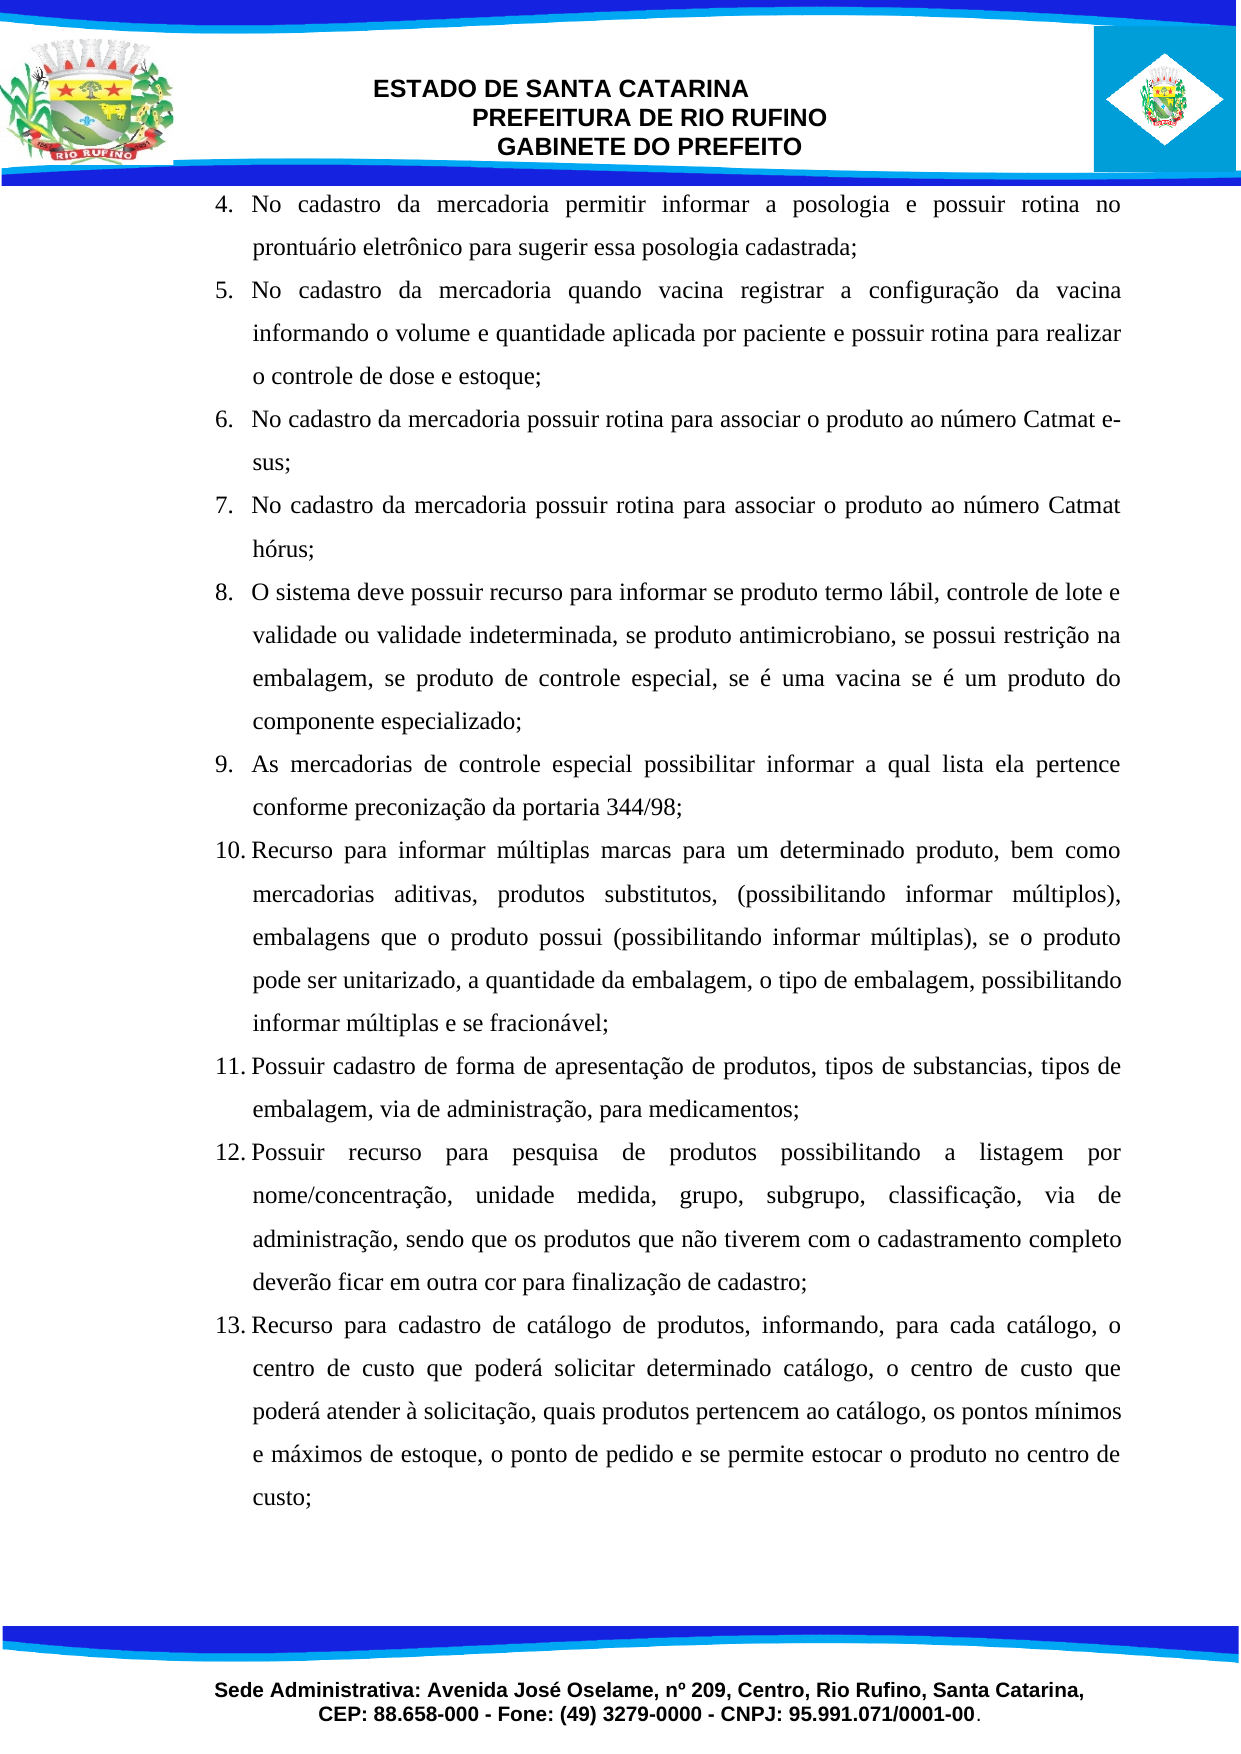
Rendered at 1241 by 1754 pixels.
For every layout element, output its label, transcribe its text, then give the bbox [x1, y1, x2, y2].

list No cadastro da mercadoria possuir rotina para associar o produto ao número Catmat hórus; [215, 491, 1122, 562]
list Possuir cadastro de forma de apresentação de produtos, tipos de substancias, tipos de embalagem, via de administração, para medicamentos; [215, 1051, 1122, 1123]
picture [0, 0, 1236, 25]
list Possuir recurso para pesquisa de produtos possibilitando a listagem por nome/concentração, unidade medida, grupo, subgrupo, classificação, via de administração, sendo que os produtos que não tiverem com o cadastramento completo deverão ficar em outra cor para finalização de cadastro; [215, 1137, 1122, 1296]
list No cadastro da mercadoria quando vacina registrar a configuração da vacina informando o volume e quantidade aplicada por paciente e possuir rotina para realizar o controle de dose e estoque; [215, 275, 1122, 390]
list As mercadorias de controle especial possibilitar informar a qual lista ela pertence conforme preconização da portaria 344/98; [215, 749, 1122, 821]
list Recurso para informar múltiplas marcas para um determinado produto, bem como mercadorias aditivas, produtos substitutos, (possibilitando informar múltiplos), embalagens que o produto possui (possibilitando informar múltiplas), se o produto pode ser unitarizado, a quantidade da embalagem, o tipo de embalagem, possibilitando informar múltiplas e se fracionável; [215, 836, 1122, 1037]
picture [2, 1644, 1239, 1754]
picture [2, 1626, 1239, 1653]
picture [0, 16, 1241, 186]
list Recurso para cadastro de catálogo de produtos, informando, para cada catálogo, o centro de custo que poderá solicitar determinado catálogo, o centro de custo que poderá atender à solicitação, quais produtos pertencem ao catálogo, os pontos mínimos e máximos de estoque, o ponto de pedido e se permite estocar o produto no centro de custo; [215, 1310, 1122, 1511]
list No cadastro da mercadoria possuir rotina para associar o produto ao número Catmat e-sus; [215, 404, 1122, 476]
picture [1237, 38, 1241, 170]
list No cadastro da mercadoria permitir informar a posologia e possuir rotina no prontuário eletrônico para sugerir essa posologia cadastrada; [215, 189, 1122, 261]
picture [1108, 55, 1222, 144]
list O sistema deve possuir recurso para informar se produto termo lábil, controle de lote e validade ou validade indeterminada, se produto antimicrobiano, se possui restrição na embalagem, se produto de controle especial, se é uma vacina se é um produto do componente especializado; [215, 577, 1122, 735]
